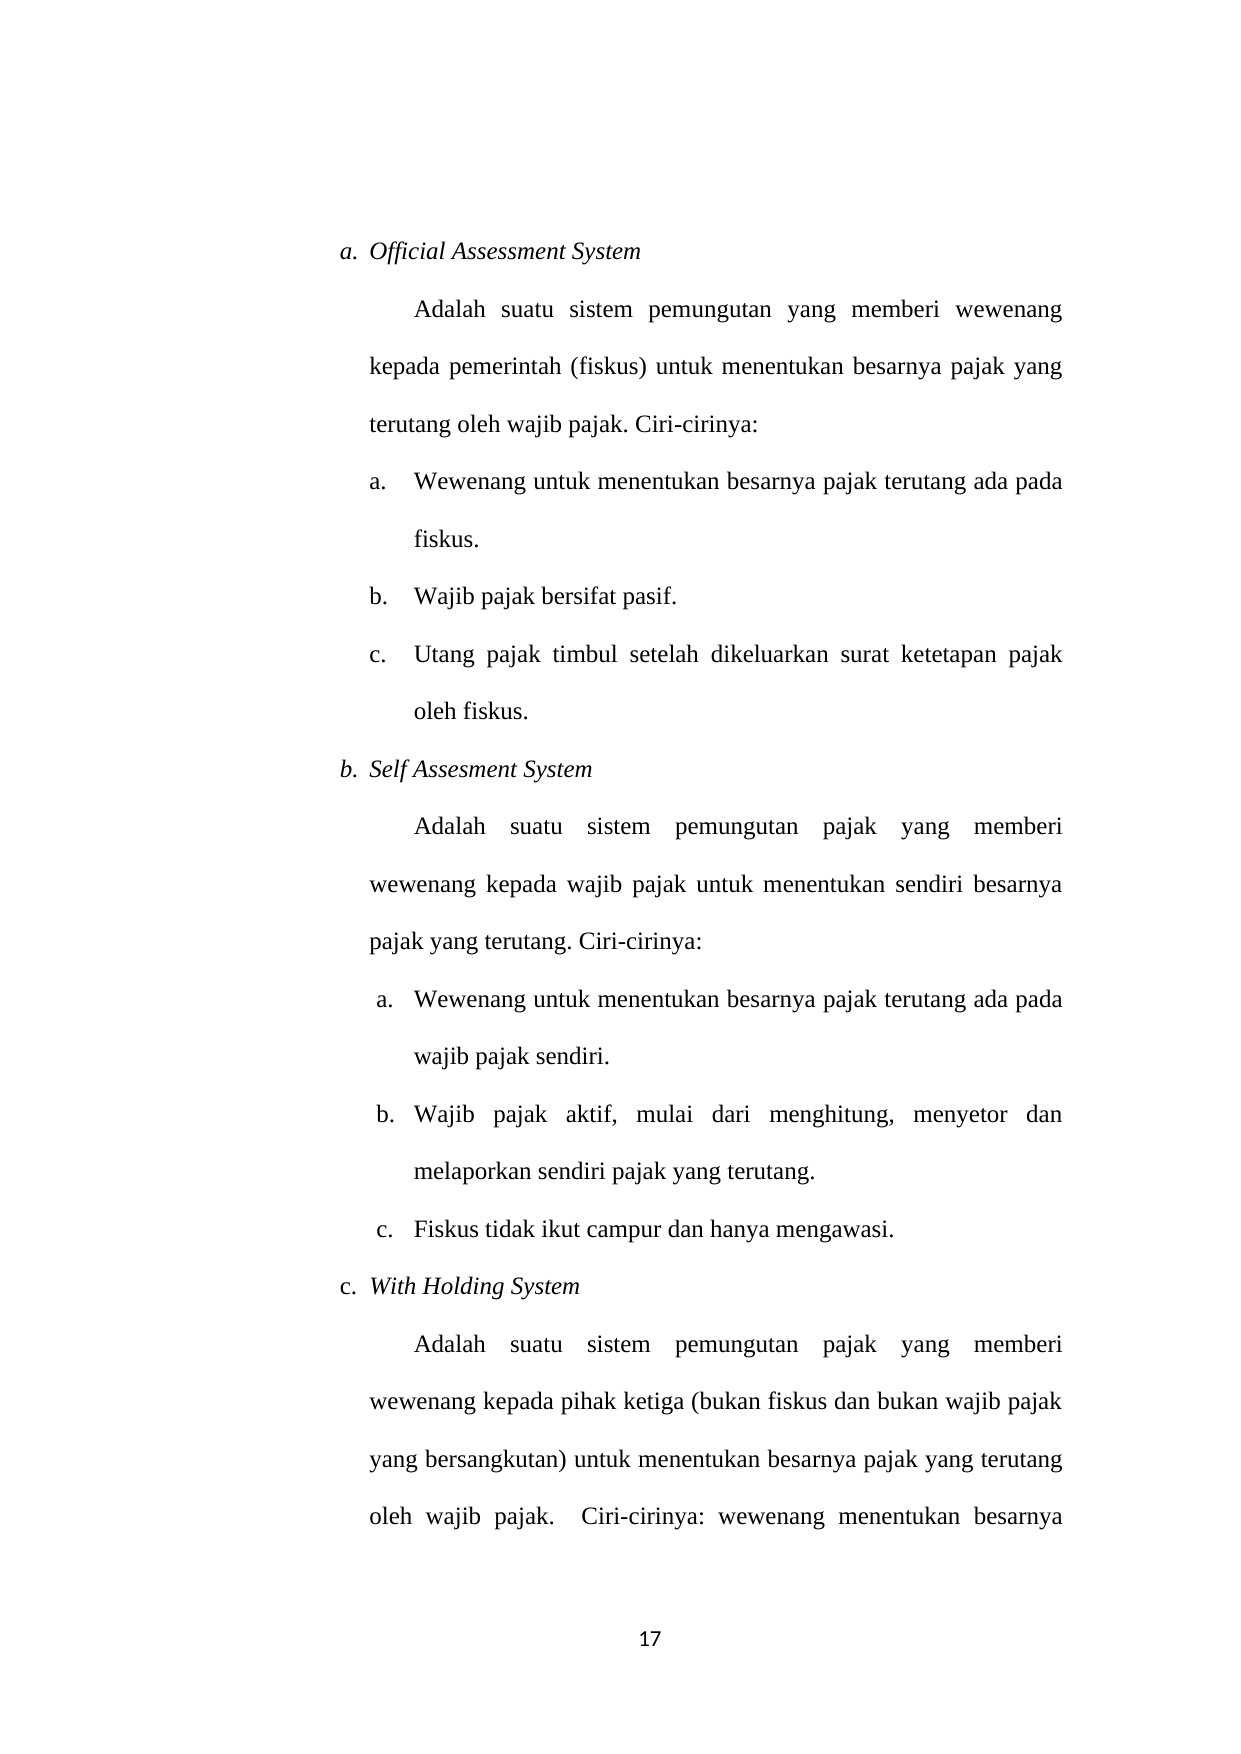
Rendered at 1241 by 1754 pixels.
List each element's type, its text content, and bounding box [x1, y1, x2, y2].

list Wajib pajak bersifat pasif. [369, 581, 1063, 610]
list Utang pajak timbul setelah dikeluarkan surat ketetapan pajak oleh fiskus. [369, 639, 1063, 725]
list Wewenang untuk menentukan besarnya pajak terutang ada pada wajib pajak sendiri. [376, 984, 1063, 1070]
list Fiskus tidak ikut campur dan hanya mengawasi. [376, 1214, 1063, 1242]
list Wajib pajak aktif, mulai dari menghitung, menyetor dan melaporkan sendiri pajak yang terutang. [376, 1099, 1063, 1185]
list Self Assesment System [339, 754, 1063, 782]
list Adalah suatu sistem pemungutan yang memberi wewenang kepada pemerintah (fiskus) untuk menentukan besarnya pajak yang terutang oleh wajib pajak. Ciri-cirinya: [369, 294, 1063, 437]
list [369, 1329, 1063, 1530]
list Official Assessment System [339, 236, 1063, 265]
list Wewenang untuk menentukan besarnya pajak terutang ada pada fiskus. [369, 466, 1063, 552]
list Adalah suatu sistem pemungutan pajak yang memberi wewenang kepada wajib pajak untuk menentukan sendiri besarnya pajak yang terutang. Ciri-cirinya: [369, 811, 1063, 955]
list With Holding System [339, 1271, 1063, 1300]
